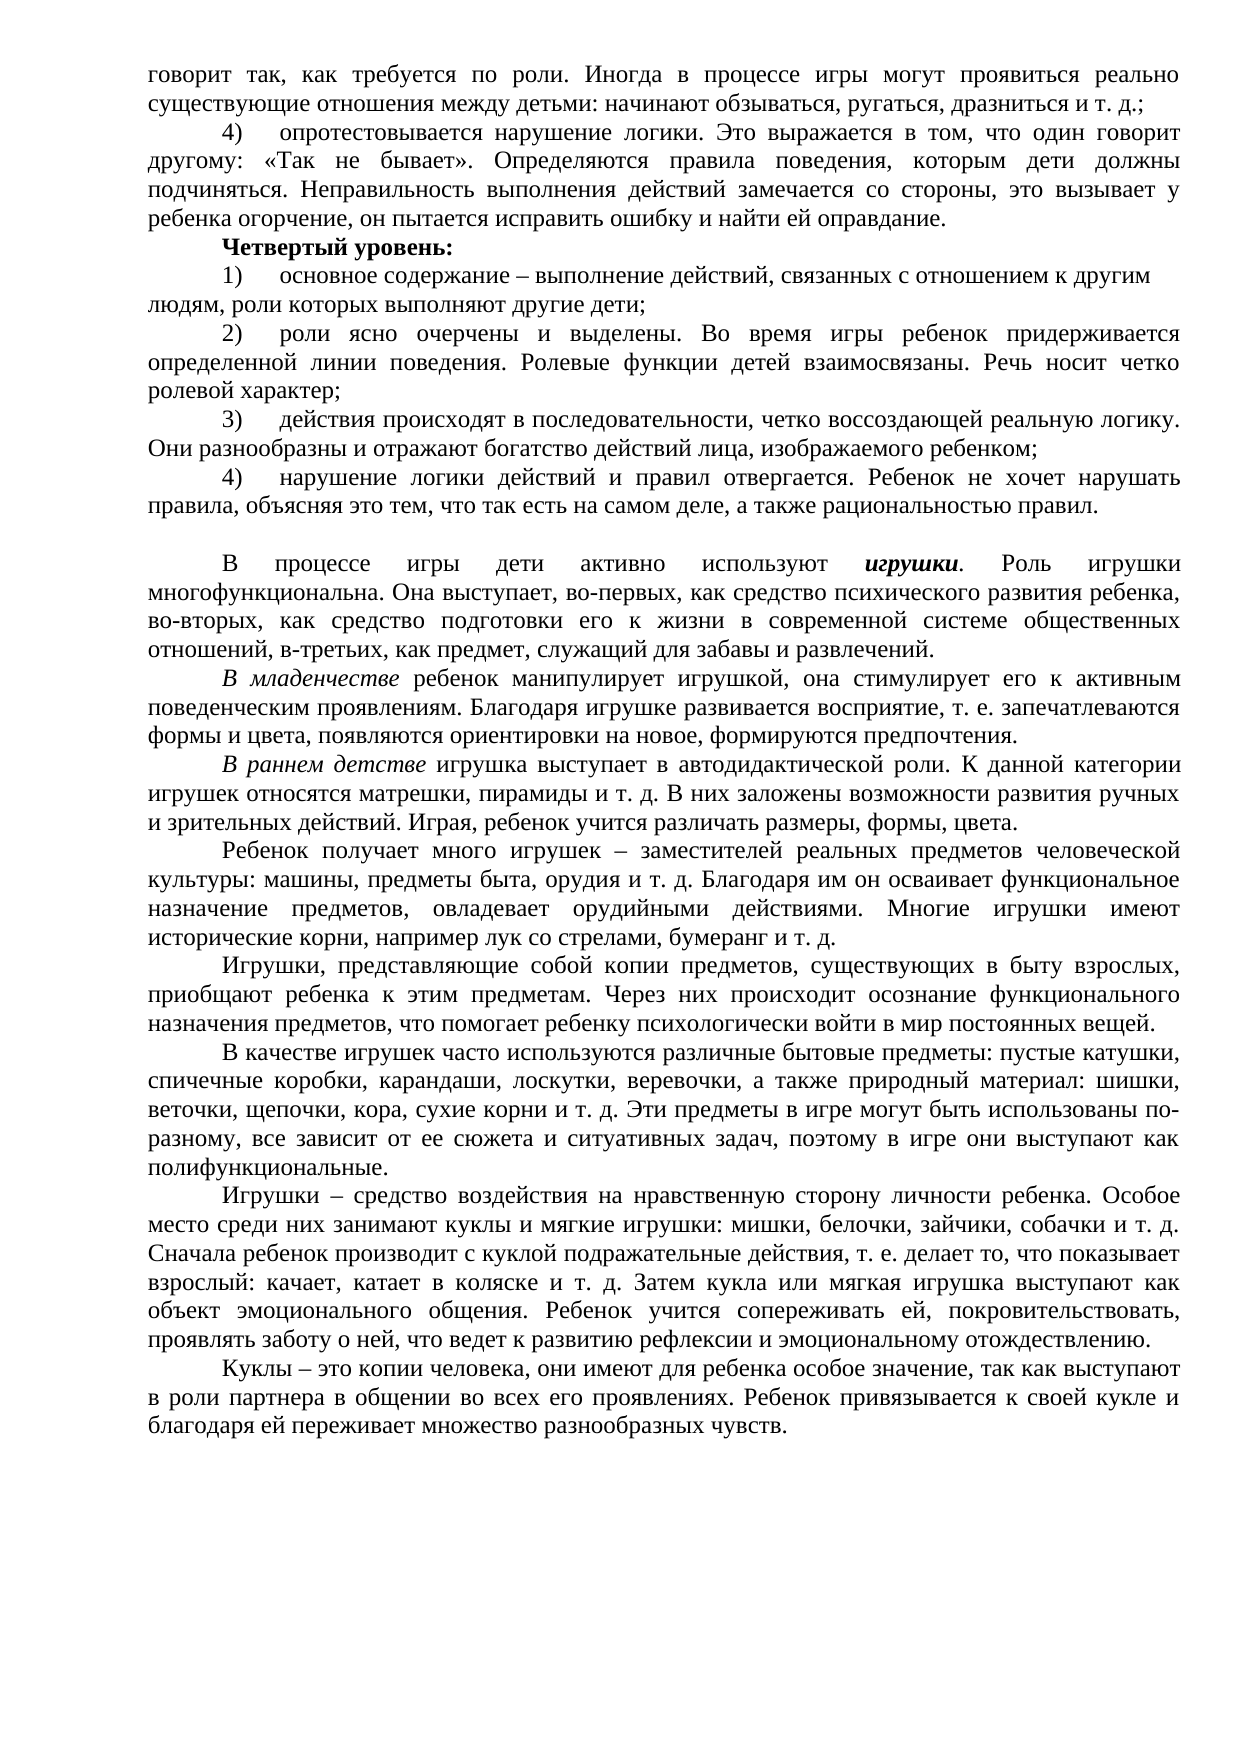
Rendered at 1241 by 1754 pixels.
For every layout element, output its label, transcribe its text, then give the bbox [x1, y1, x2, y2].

text Четвертый уровень: [148, 232, 1181, 260]
list нарушение логики действий и правил отвергается. Ребенок не хочет нарушать правила, объясняя это тем, что так есть на самом деле, а также рациональностью правил. [148, 462, 1181, 519]
text Куклы – это копии человека, они имеют для ребенка особое значение, так как выступают в роли партнера в общении во всех его проявлениях. Ребенок привязывается к своей кукле и благодаря ей переживает множество разнообразных чувств. [148, 1353, 1181, 1439]
text В младенчестве ребенок манипулирует игрушкой, она стимулирует его к активным поведенческим проявлениям. Благодаря игрушке развивается восприятие, т. е. запечатлеваются формы и цвета, появляются ориентировки на новое, формируются предпочтения. [148, 663, 1181, 749]
text Ребенок получает много игрушек – заместителей реальных предметов человеческой культуры: машины, предметы быта, орудия и т. д. Благодаря им он осваивает функциональное назначение предметов, овладевает орудийными действиями. Многие игрушки имеют исторические корни, например лук со стрелами, бумеранг и т. д. [148, 835, 1181, 950]
list действия происходят в последовательности, четко воссоздающей реальную логику. Они разнообразны и отражают богатство действий лица, изображаемого ребенком; [148, 404, 1181, 462]
text В качестве игрушек часто используются различные бытовые предметы: пустые катушки, спичечные коробки, карандаши, лоскутки, веревочки, а также природный материал: шишки, веточки, щепочки, кора, сухие корни и т. д. Эти предметы в игре могут быть использованы по-разному, все зависит от ее сюжета и ситуативных задач, поэтому в игре они выступают как полифункциональные. [148, 1037, 1181, 1180]
list основное содержание – выполнение действий, связанных с отношением к другим людям, роли которых выполняют другие дети; [148, 260, 1181, 318]
list роли ясно очерчены и выделены. Во время игры ребенок придерживается определенной линии поведения. Ролевые функции детей взаимосвязаны. Речь носит четко ролевой характер; [148, 318, 1181, 404]
text В раннем детстве игрушка выступает в автодидактической роли. К данной категории игрушек относятся матрешки, пирамиды и т. д. В них заложены возможности развития ручных и зрительных действий. Играя, ребенок учится различать размеры, формы, цвета. [148, 749, 1181, 835]
text Игрушки, представляющие собой копии предметов, существующих в быту взрослых, приобщают ребенка к этим предметам. Через них происходит осознание функционального назначения предметов, что помогает ребенку психологически войти в мир постоянных вещей. [148, 950, 1181, 1037]
text Игрушки – средство воздействия на нравственную сторону личности ребенка. Особое место среди них занимают куклы и мягкие игрушки: мишки, белочки, зайчики, собачки и т. д. Сначала ребенок производит с куклой подражательные действия, т. е. делает то, что показывает взрослый: качает, катает в коляске и т. д. Затем кукла или мягкая игрушка выступают как объект эмоционального общения. Ребенок учится сопереживать ей, покровительствовать, проявлять заботу о ней, что ведет к развитию рефлексии и эмоциональному отождествлению. [148, 1180, 1181, 1353]
text В процессе игры дети активно используют игрушки. Роль игрушки многофункциональна. Она выступает, во-первых, как средство психического развития ребенка, во-вторых, как средство подготовки его к жизни в современной системе общественных отношений, в-третьих, как предмет, служащий для забавы и развлечений. [148, 548, 1181, 663]
list опротестовывается нарушение логики. Это выражается в том, что один говорит другому: «Так не бывает». Определяются правила поведения, которым дети должны подчиняться. Неправильность выполнения действий замечается со стороны, это вызывает у ребенка огорчение, он пытается исправить ошибку и найти ей оправдание. [148, 117, 1181, 232]
